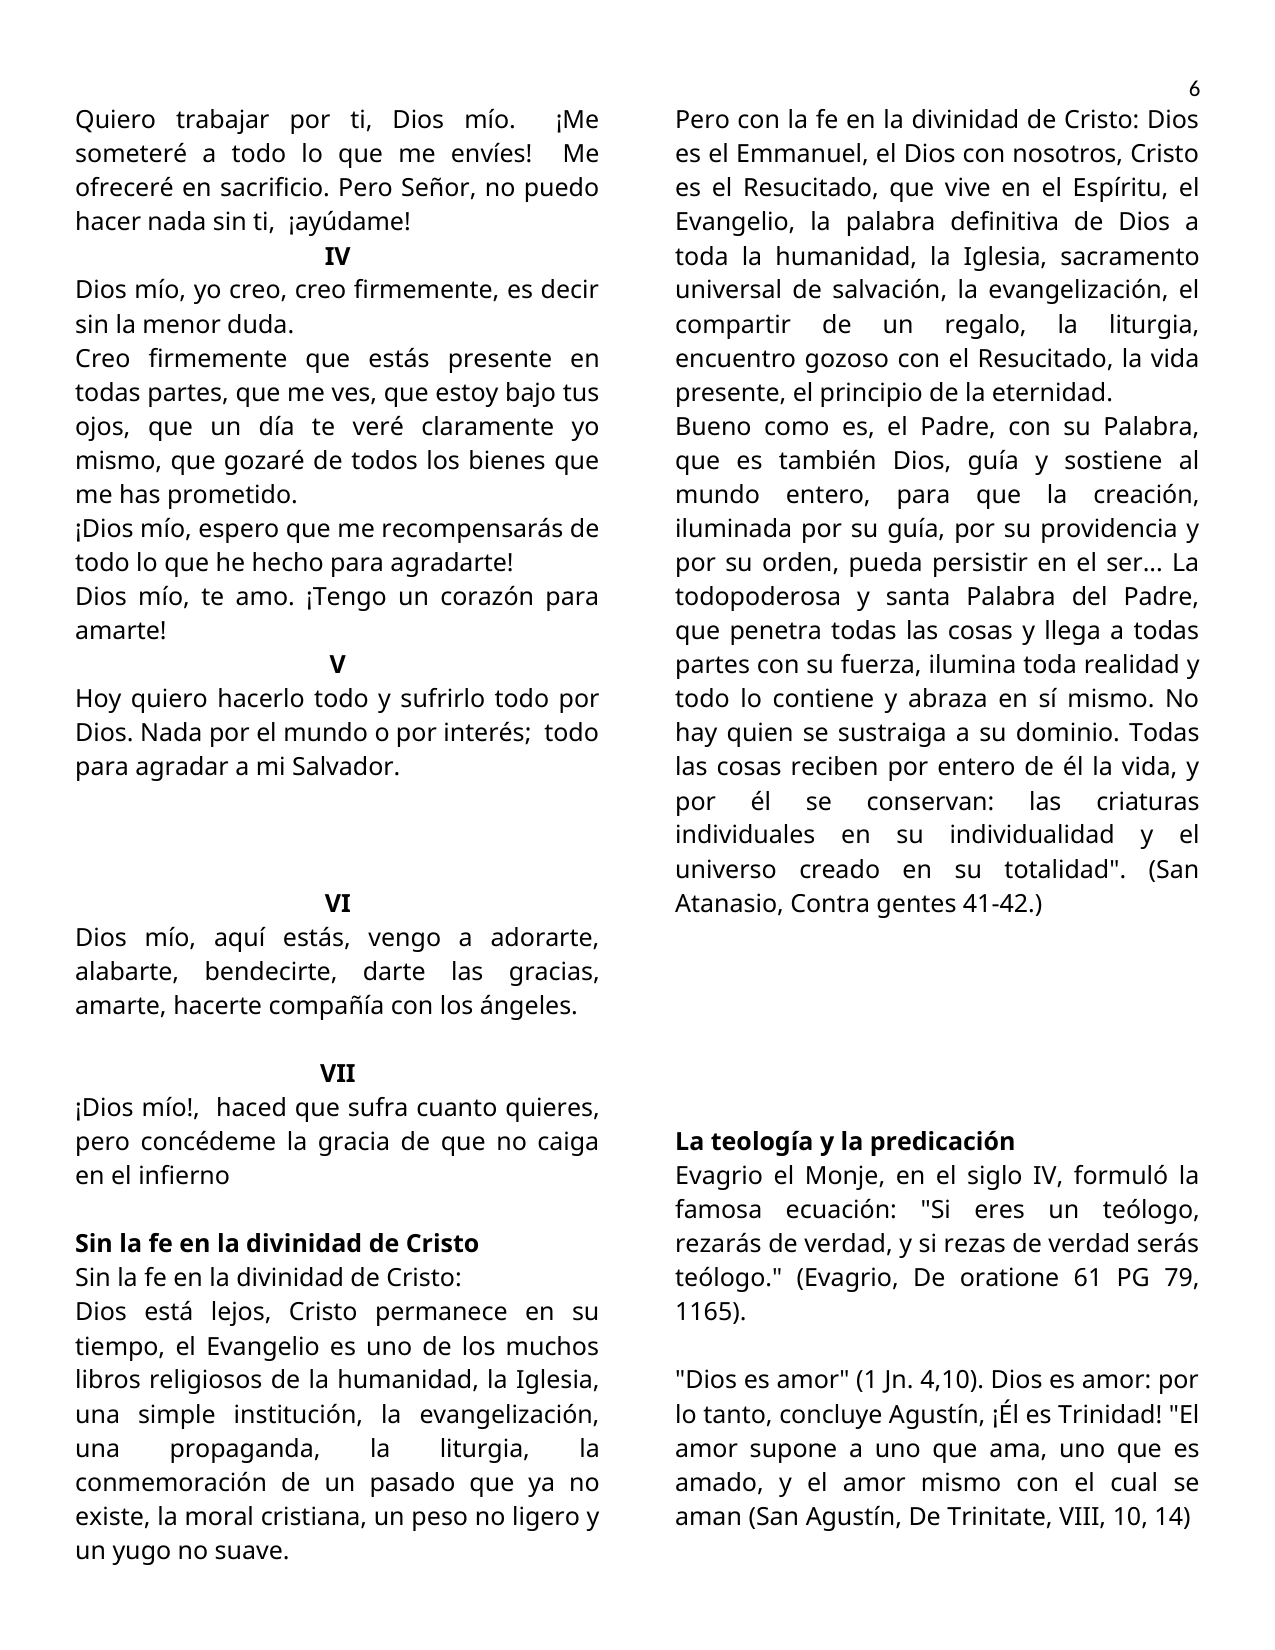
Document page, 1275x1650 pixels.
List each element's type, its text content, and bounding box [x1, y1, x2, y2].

text ¡Dios mío, espero que me recompensarás de todo lo que he hecho para agradarte! [75, 511, 600, 579]
text Sin la fe en la divinidad de Cristo [75, 1226, 600, 1260]
text Quiero trabajar por ti, Dios mío. ¡Me someteré a todo lo que me envíes! Me ofreceré en sacrificio. Pero Señor, no puedo hacer nada sin ti, ¡ayúdame! [75, 102, 600, 238]
text Hoy quiero hacerlo todo y sufrirlo todo por Dios. Nada por el mundo o por interés; todo para agradar a mi Salvador. [75, 681, 600, 783]
text V [75, 647, 600, 681]
text Dios mío, yo creo, creo firmemente, es decir sin la menor duda. [75, 272, 600, 340]
text "Dios es amor" (1 Jn. 4,10). Dios es amor: por lo tanto, concluye Agustín, ¡Él es Trinidad! "El amor supone a uno que ama, uno que es amado, y el amor mismo con el cual se aman (San Agustín, De Trinitate, VIII, 10, 14) [675, 1362, 1200, 1532]
text VI [75, 885, 600, 919]
text Pero con la fe en la divinidad de Cristo: Dios es el Emmanuel, el Dios con nosotros, Cristo es el Resucitado, que vive en el Espíritu, el Evangelio, la palabra definitiva de Dios a toda la humanidad, la Iglesia, sacramento universal de salvación, la evangelización, el compartir de un regalo, la liturgia, encuentro gozoso con el Resucitado, la vida presente, el principio de la eternidad. [675, 102, 1200, 408]
text Creo firmemente que estás presente en todas partes, que me ves, que estoy bajo tus ojos, que un día te veré claramente yo mismo, que gozaré de todos los bienes que me has prometido. [75, 340, 600, 511]
text Dios mío, aquí estás, vengo a adorarte, alabarte, bendecirte, darte las gracias, amarte, hacerte compañía con los ángeles. [75, 919, 600, 1022]
text La teología y la predicación [675, 1124, 1200, 1158]
text Evagrio el Monje, en el siglo IV, formuló la famosa ecuación: "Si eres un teólogo, rezarás de verdad, y si rezas de verdad serás teólogo." (Evagrio, De oratione 61 PG 79, 1165). [675, 1158, 1200, 1328]
text IV [75, 238, 600, 272]
text Bueno como es, el Padre, con su Palabra, que es también Dios, guía y sostiene al mundo entero, para que la creación, iluminada por su guía, por su providencia y por su orden, pueda persistir en el ser... La todopoderosa y santa Palabra del Padre, que penetra todas las cosas y llega a todas partes con su fuerza, ilumina toda realidad y todo lo contiene y abraza en sí mismo. No hay quien se sustraiga a su dominio. Todas las cosas reciben por entero de él la vida, y por él se conservan: las criaturas individuales en su individualidad y el universo creado en su totalidad". (San Atanasio, Contra gentes 41-42.) [675, 408, 1200, 919]
text Dios está lejos, Cristo permanece en su tiempo, el Evangelio es uno de los muchos libros religiosos de la humanidad, la Iglesia, una simple institución, la evangelización, una propaganda, la liturgia, la conmemoración de un pasado que ya no existe, la moral cristiana, un peso no ligero y un yugo no suave. [75, 1294, 600, 1567]
text VII [75, 1056, 600, 1090]
text Sin la fe en la divinidad de Cristo: [75, 1260, 600, 1294]
text Dios mío, te amo. ¡Tengo un corazón para amarte! [75, 579, 600, 647]
text ¡Dios mío!, haced que sufra cuanto quieres, pero concédeme la gracia de que no caiga en el infierno [75, 1090, 600, 1192]
